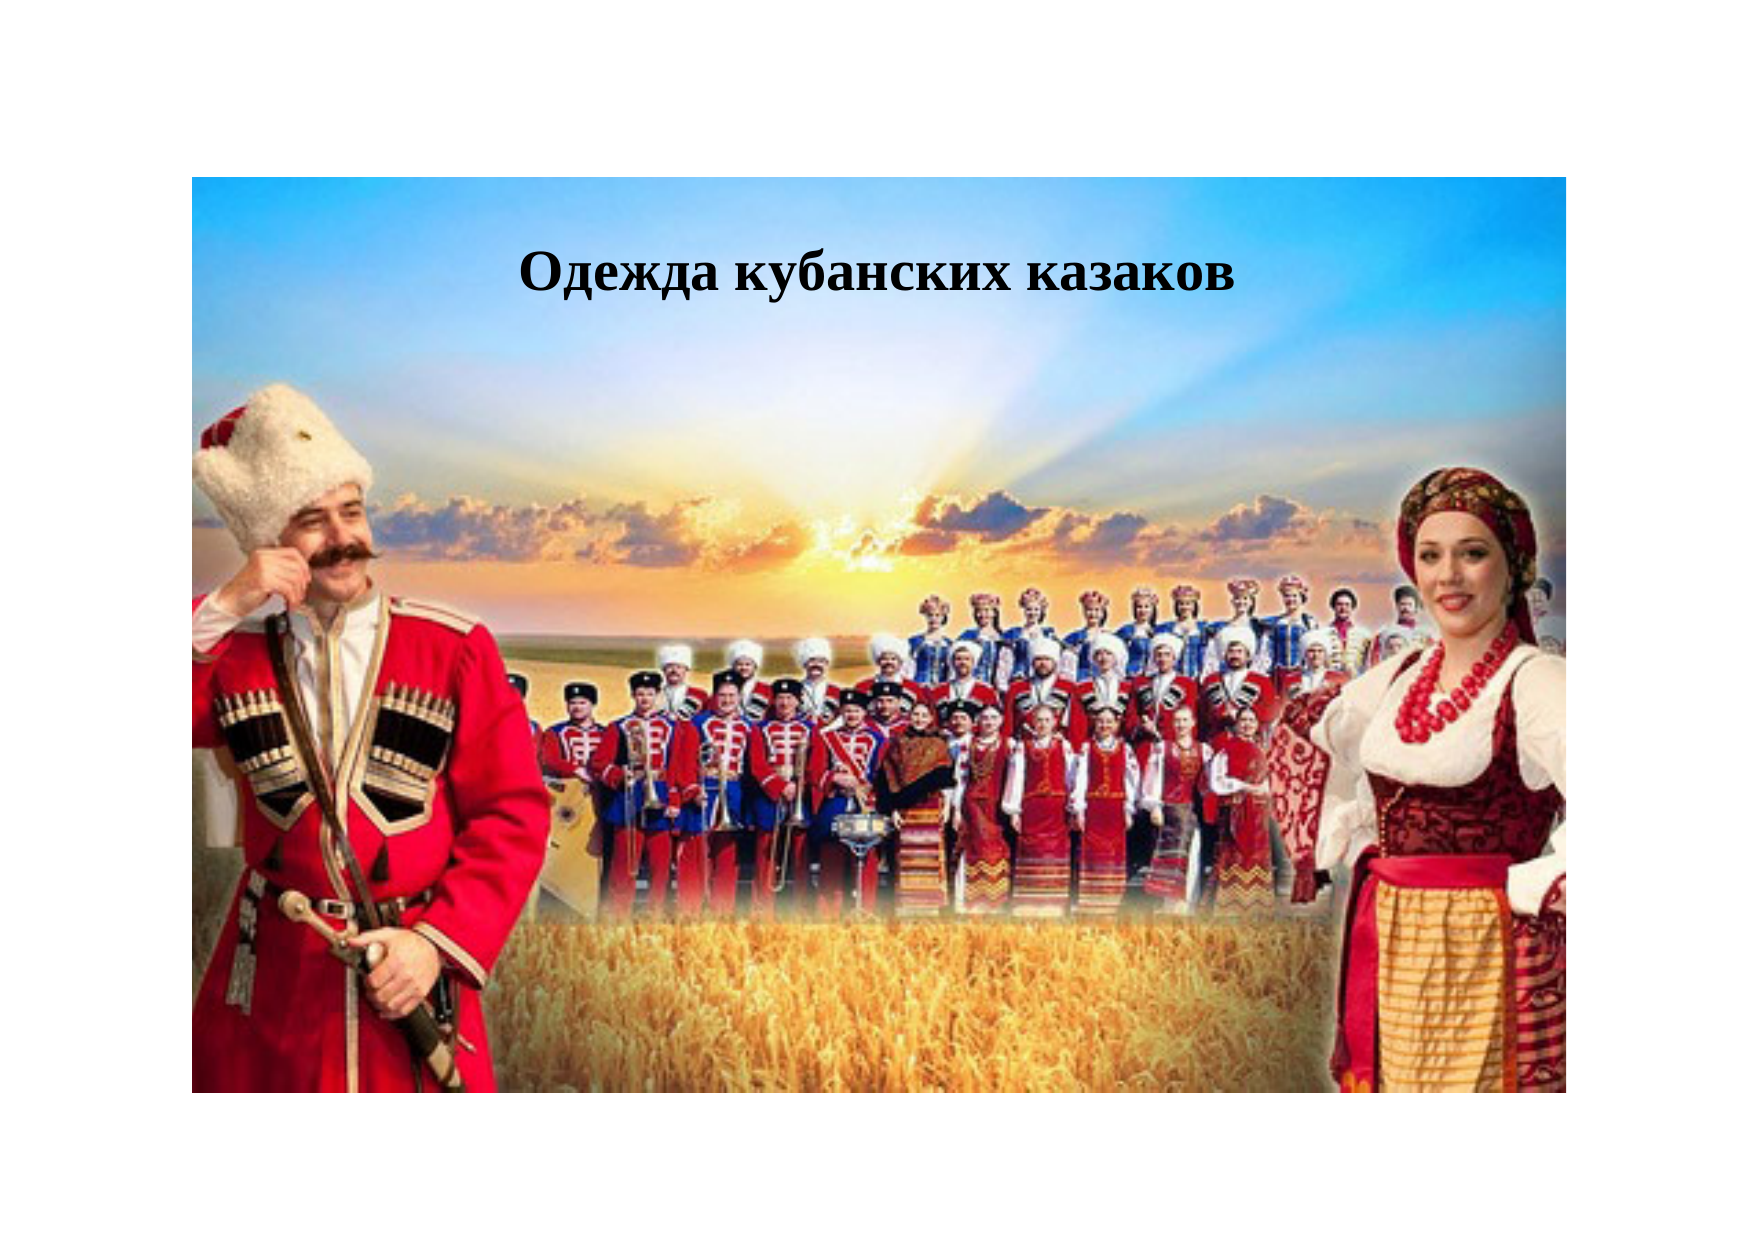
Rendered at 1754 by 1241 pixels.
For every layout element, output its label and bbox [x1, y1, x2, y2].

picture [1490, 177, 1567, 238]
picture [192, 177, 1567, 1093]
